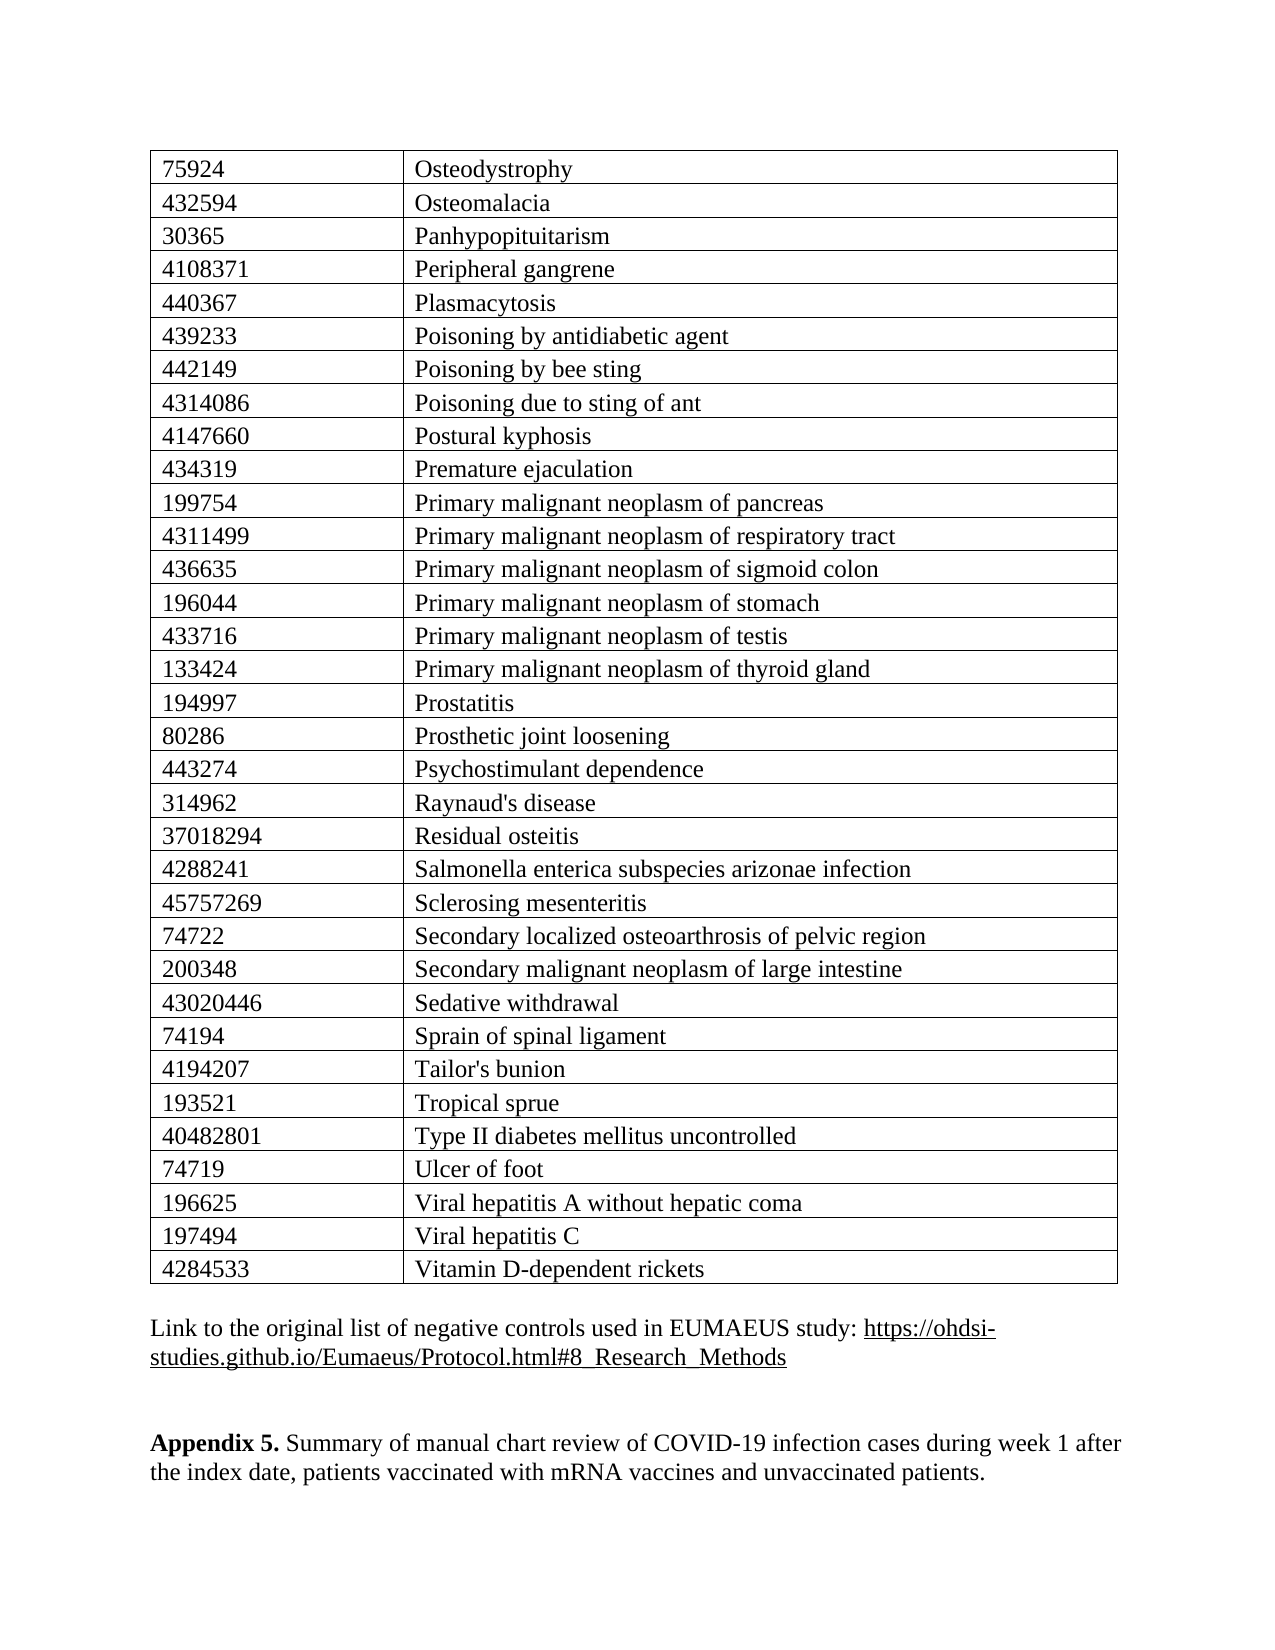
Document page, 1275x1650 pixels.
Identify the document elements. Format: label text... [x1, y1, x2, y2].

table_cell 4194207 [151, 1051, 403, 1083]
table_cell Poisoning due to sting of ant [404, 384, 1117, 417]
table_cell Panhypopituitarism [404, 218, 1117, 250]
table_cell 432594 [151, 184, 403, 217]
table_cell Peripheral gangrene [404, 251, 1117, 283]
table_cell Salmonella enterica subspecies arizonae infection [404, 851, 1117, 883]
table_cell Sprain of spinal ligament [404, 1018, 1117, 1050]
table_cell 434319 [151, 451, 403, 483]
table_cell Osteomalacia [404, 184, 1117, 217]
table_cell Sclerosing mesenteritis [404, 884, 1117, 917]
table_cell 433716 [151, 618, 403, 650]
table_cell Primary malignant neoplasm of sigmoid colon [404, 551, 1117, 583]
table_cell Primary malignant neoplasm of testis [404, 618, 1117, 650]
table_cell Vitamin D-dependent rickets [404, 1251, 1117, 1283]
table_cell 439233 [151, 318, 403, 350]
table_cell 45757269 [151, 884, 403, 917]
table_cell Primary malignant neoplasm of thyroid gland [404, 651, 1117, 683]
table_cell 37018294 [151, 818, 403, 850]
table_cell Psychostimulant dependence [404, 751, 1117, 783]
table_cell Primary malignant neoplasm of stomach [404, 584, 1117, 617]
text Appendix 5. Summary of manual chart review of COVID-19 infection cases during week 1 after the index date, patients vaccinated with mRNA vaccines and unvaccinated patients. [150, 1428, 1125, 1486]
table_cell Tailor's bunion [404, 1051, 1117, 1083]
table_cell 30365 [151, 218, 403, 250]
table_cell Raynaud's disease [404, 784, 1117, 817]
table_cell 199754 [151, 484, 403, 517]
table_cell 4147660 [151, 418, 403, 450]
table_cell 4284533 [151, 1251, 403, 1283]
table_cell 197494 [151, 1218, 403, 1250]
table_cell Primary malignant neoplasm of pancreas [404, 484, 1117, 517]
table_cell Ulcer of foot [404, 1151, 1117, 1183]
table_cell 194997 [151, 684, 403, 717]
table_cell Poisoning by bee sting [404, 351, 1117, 383]
table_cell Residual osteitis [404, 818, 1117, 850]
table_cell 4288241 [151, 851, 403, 883]
table_cell Tropical sprue [404, 1084, 1117, 1117]
table_cell Secondary localized osteoarthrosis of pelvic region [404, 918, 1117, 950]
table_cell Premature ejaculation [404, 451, 1117, 483]
table_cell 74722 [151, 918, 403, 950]
table_cell Secondary malignant neoplasm of large intestine [404, 951, 1117, 983]
table_cell 196044 [151, 584, 403, 617]
table_cell 4314086 [151, 384, 403, 417]
table_cell 4108371 [151, 251, 403, 283]
table_cell Poisoning by antidiabetic agent [404, 318, 1117, 350]
table_cell 196625 [151, 1184, 403, 1217]
table_cell 74194 [151, 1018, 403, 1050]
table_cell 436635 [151, 551, 403, 583]
table_cell 4311499 [151, 518, 403, 550]
table_cell Postural kyphosis [404, 418, 1117, 450]
table_cell 440367 [151, 284, 403, 317]
table_cell 442149 [151, 351, 403, 383]
table_cell 40482801 [151, 1118, 403, 1150]
table_cell Viral hepatitis A without hepatic coma [404, 1184, 1117, 1217]
table_cell Sedative withdrawal [404, 984, 1117, 1017]
table_cell Viral hepatitis C [404, 1218, 1117, 1250]
table_cell 43020446 [151, 984, 403, 1017]
table_cell 80286 [151, 718, 403, 750]
table_cell Type II diabetes mellitus uncontrolled [404, 1118, 1117, 1150]
table_cell 74719 [151, 1151, 403, 1183]
table_cell 200348 [151, 951, 403, 983]
table_cell Primary malignant neoplasm of respiratory tract [404, 518, 1117, 550]
table_cell 193521 [151, 1084, 403, 1117]
table_cell Prostatitis [404, 684, 1117, 717]
table_cell 314962 [151, 784, 403, 817]
table_cell 443274 [151, 751, 403, 783]
table_cell 133424 [151, 651, 403, 683]
table_cell Plasmacytosis [404, 284, 1117, 317]
table_cell 75924 [151, 151, 403, 183]
text Link to the original list of negative controls used in EUMAEUS study: https://ohdsi-studies.github.io/Eumaeus/Protocol.html#8_Research_Methods [150, 1313, 1125, 1371]
table_cell Prosthetic joint loosening [404, 718, 1117, 750]
table_cell Osteodystrophy [404, 151, 1117, 183]
